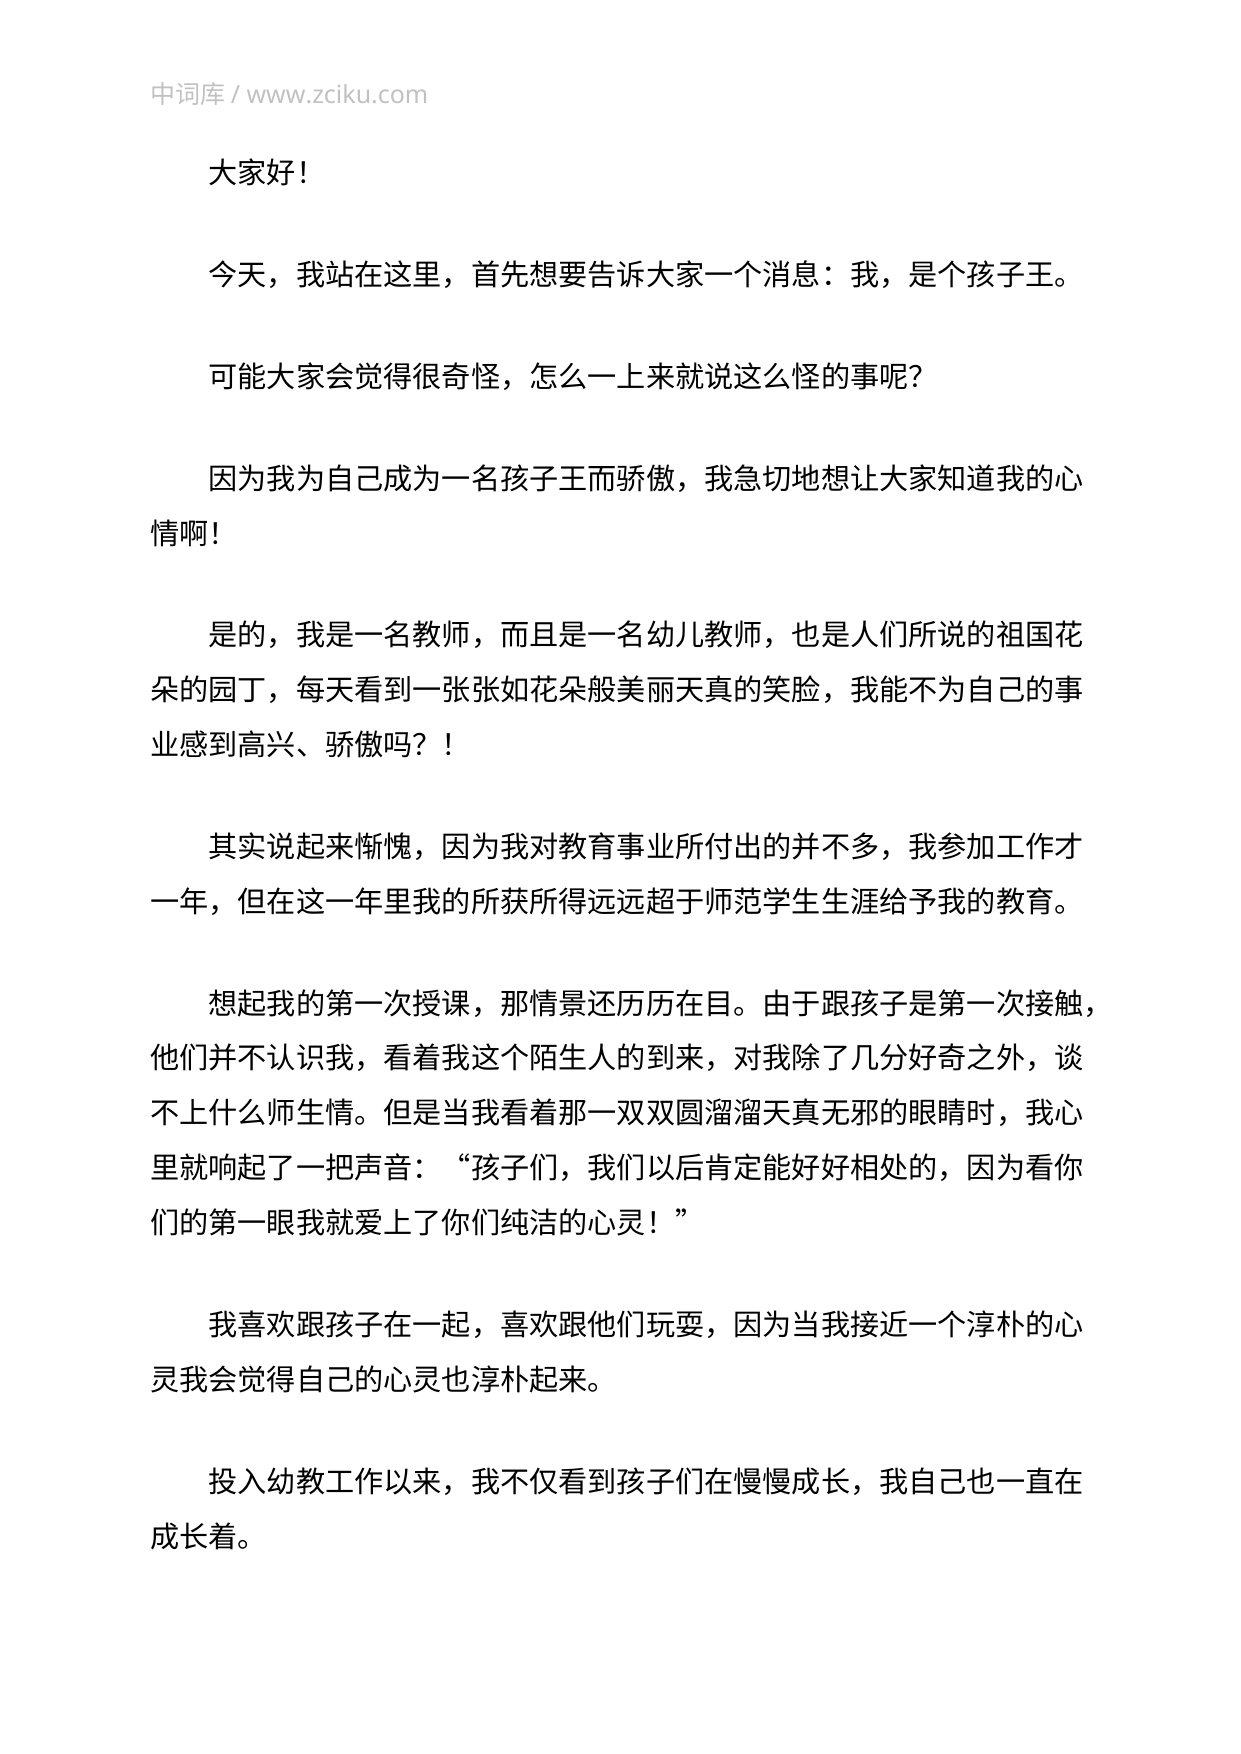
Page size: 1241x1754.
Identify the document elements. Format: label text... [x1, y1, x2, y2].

text 因为我为自己成为一名孩子王而骄傲，我急切地想让大家知道我的心情啊！ [150, 455, 1090, 552]
text 可能大家会觉得很奇怪，怎么一上来就说这么怪的事呢？ [150, 353, 1090, 396]
text 大家好！ [150, 150, 1090, 192]
text 我喜欢跟孩子在一起，喜欢跟他们玩耍，因为当我接近一个淳朴的心灵我会觉得自己的心灵也淳朴起来。 [150, 1302, 1090, 1399]
text 是的，我是一名教师，而且是一名幼儿教师，也是人们所说的祖国花朵的园丁，每天看到一张张如花朵般美丽天真的笑脸，我能不为自己的事业感到高兴、骄傲吗？！ [150, 612, 1090, 764]
text 投入幼教工作以来，我不仅看到孩子们在慢慢成长，我自己也一直在成长着。 [150, 1458, 1090, 1555]
text 其实说起来惭愧，因为我对教育事业所付出的并不多，我参加工作才一年，但在这一年里我的所获所得远远超于师范学生生涯给予我的教育。 [150, 823, 1090, 921]
text 今天，我站在这里，首先想要告诉大家一个消息：我，是个孩子王。 [150, 252, 1090, 294]
text 想起我的第一次授课，那情景还历历在目。由于跟孩子是第一次接触，他们并不认识我，看着我这个陌生人的到来，对我除了几分好奇之外，谈不上什么师生情。但是当我看着那一双双圆溜溜天真无邪的眼睛时，我心里就响起了一把声音：“孩子们，我们以后肯定能好好相处的，因为看你们的第一眼我就爱上了你们纯洁的心灵！” [150, 980, 1090, 1242]
